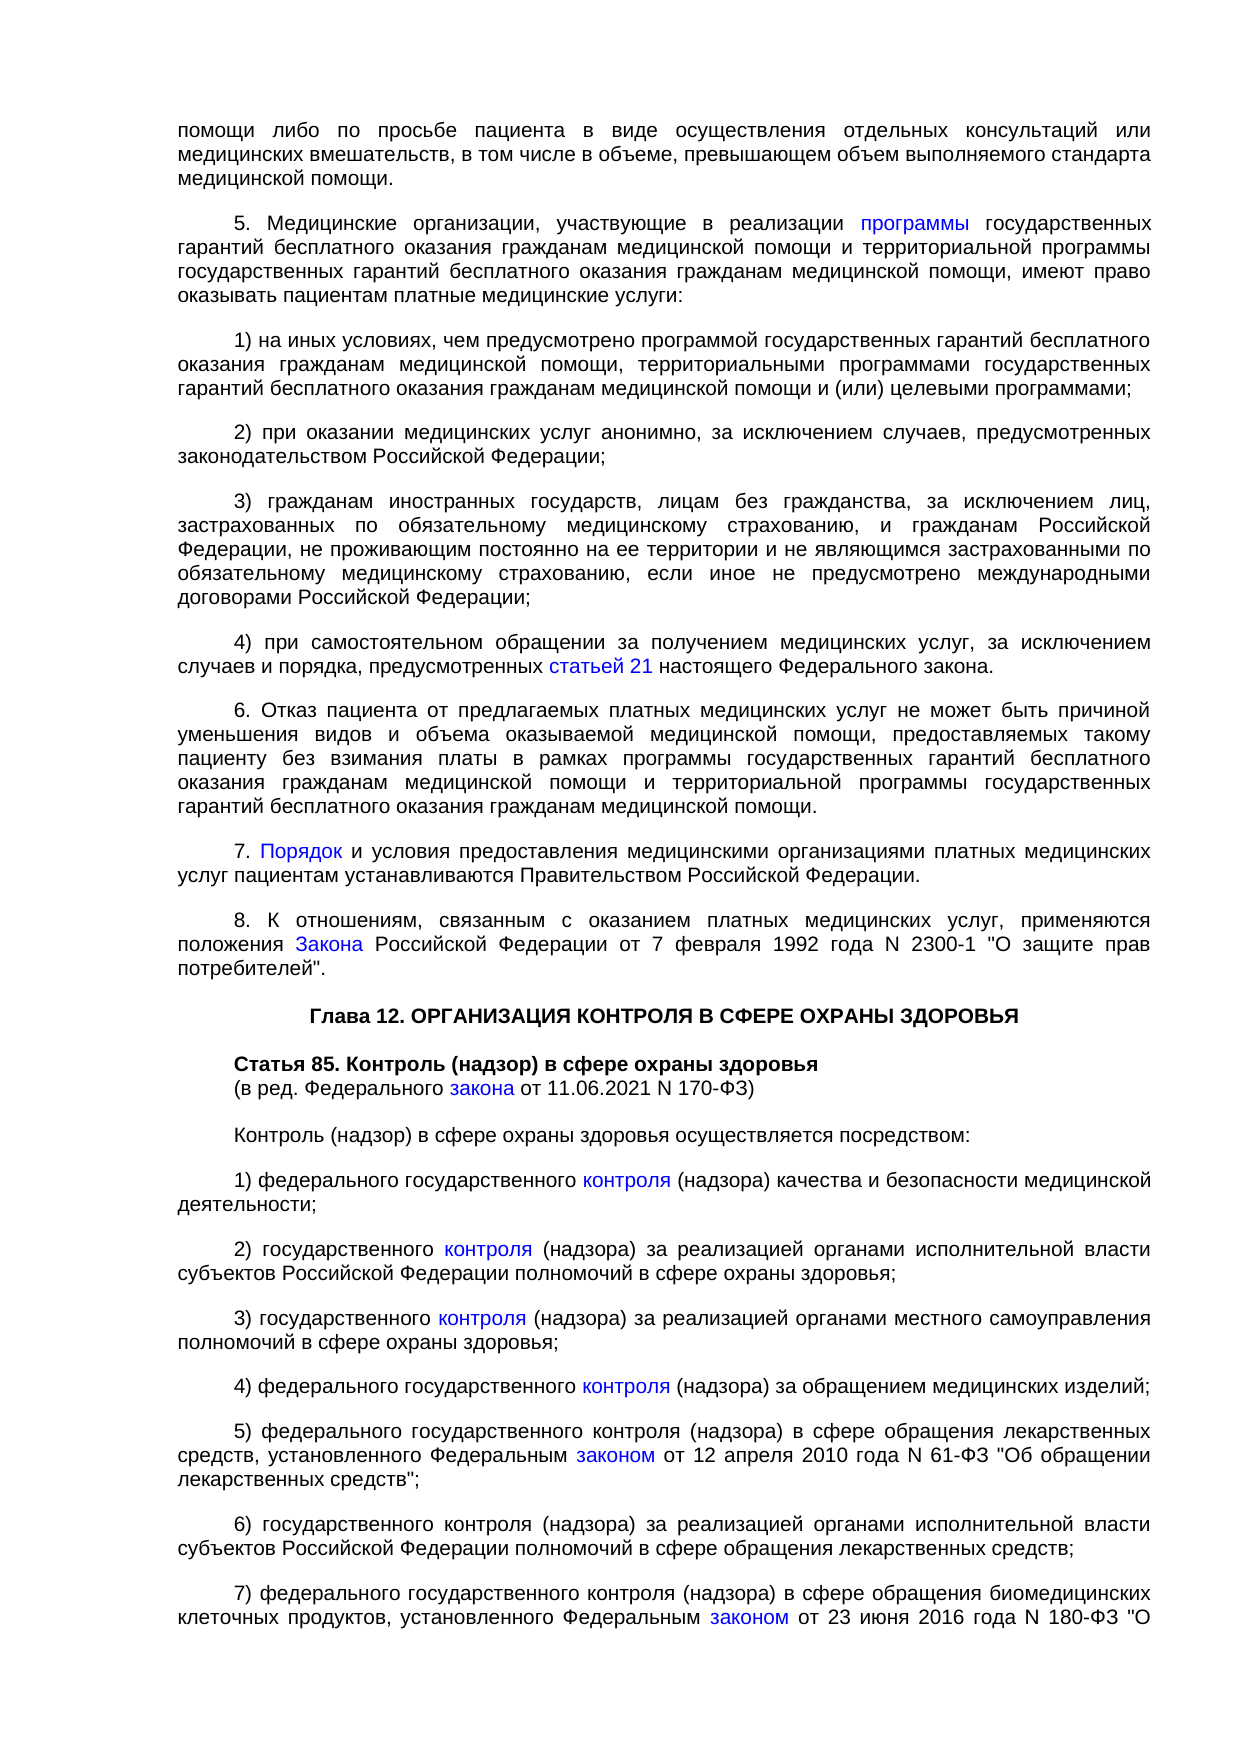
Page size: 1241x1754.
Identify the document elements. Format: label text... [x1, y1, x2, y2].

text 3) гражданам иностранных государств, лицам без гражданства, за исключением лиц, застрахованных по обязательному медицинскому страхованию, и гражданам Российской Федерации, не проживающим постоянно на ее территории и не являющимся застрахованными по обязательному медицинскому страхованию, если иное не предусмотрено международными договорами Российской Федерации; [177, 489, 1152, 609]
text 1) федерального государственного контроля (надзора) качества и безопасности медицинской деятельности; [177, 1168, 1152, 1216]
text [177, 1581, 1152, 1628]
text (в ред. Федерального закона от 11.06.2021 N 170-ФЗ) [177, 1075, 1152, 1099]
text 2) при оказании медицинских услуг анонимно, за исключением случаев, предусмотренных законодательством Российской Федерации; [177, 420, 1152, 468]
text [177, 118, 1152, 190]
text 7. Порядок и условия предоставления медицинскими организациями платных медицинских услуг пациентам устанавливаются Правительством Российской Федерации. [177, 839, 1152, 887]
text 2) государственного контроля (надзора) за реализацией органами исполнительной власти субъектов Российской Федерации полномочий в сфере охраны здоровья; [177, 1237, 1152, 1285]
text 3) государственного контроля (надзора) за реализацией органами местного самоуправления полномочий в сфере охраны здоровья; [177, 1306, 1152, 1353]
text 4) при самостоятельном обращении за получением медицинских услуг, за исключением случаев и порядка, предусмотренных статьей 21 настоящего Федерального закона. [177, 629, 1152, 677]
text 4) федерального государственного контроля (надзора) за обращением медицинских изделий; [177, 1374, 1152, 1398]
text Контроль (надзор) в сфере охраны здоровья осуществляется посредством: [177, 1123, 1152, 1147]
text 6. Отказ пациента от предлагаемых платных медицинских услуг не может быть причиной уменьшения видов и объема оказываемой медицинской помощи, предоставляемых такому пациенту без взимания платы в рамках программы государственных гарантий бесплатного оказания гражданам медицинской помощи и территориальной программы государственных гарантий бесплатного оказания гражданам медицинской помощи. [177, 698, 1152, 818]
title Статья 85. Контроль (надзор) в сфере охраны здоровья [177, 1051, 1152, 1075]
text 5) федерального государственного контроля (надзора) в сфере обращения лекарственных средств, установленного Федеральным законом от 12 апреля 2010 года N 61-ФЗ "Об обращении лекарственных средств"; [177, 1419, 1152, 1491]
text 6) государственного контроля (надзора) за реализацией органами исполнительной власти субъектов Российской Федерации полномочий в сфере обращения лекарственных средств; [177, 1512, 1152, 1560]
text 5. Медицинские организации, участвующие в реализации программы государственных гарантий бесплатного оказания гражданам медицинской помощи и территориальной программы государственных гарантий бесплатного оказания гражданам медицинской помощи, имеют право оказывать пациентам платные медицинские услуги: [177, 211, 1152, 307]
text 8. К отношениям, связанным с оказанием платных медицинских услуг, применяются положения Закона Российской Федерации от 7 февраля 1992 года N 2300-1 "О защите прав потребителей". [177, 908, 1152, 979]
title Глава 12. ОРГАНИЗАЦИЯ КОНТРОЛЯ В СФЕРЕ ОХРАНЫ ЗДОРОВЬЯ [177, 1003, 1152, 1027]
text 1) на иных условиях, чем предусмотрено программой государственных гарантий бесплатного оказания гражданам медицинской помощи, территориальными программами государственных гарантий бесплатного оказания гражданам медицинской помощи и (или) целевыми программами; [177, 327, 1152, 399]
